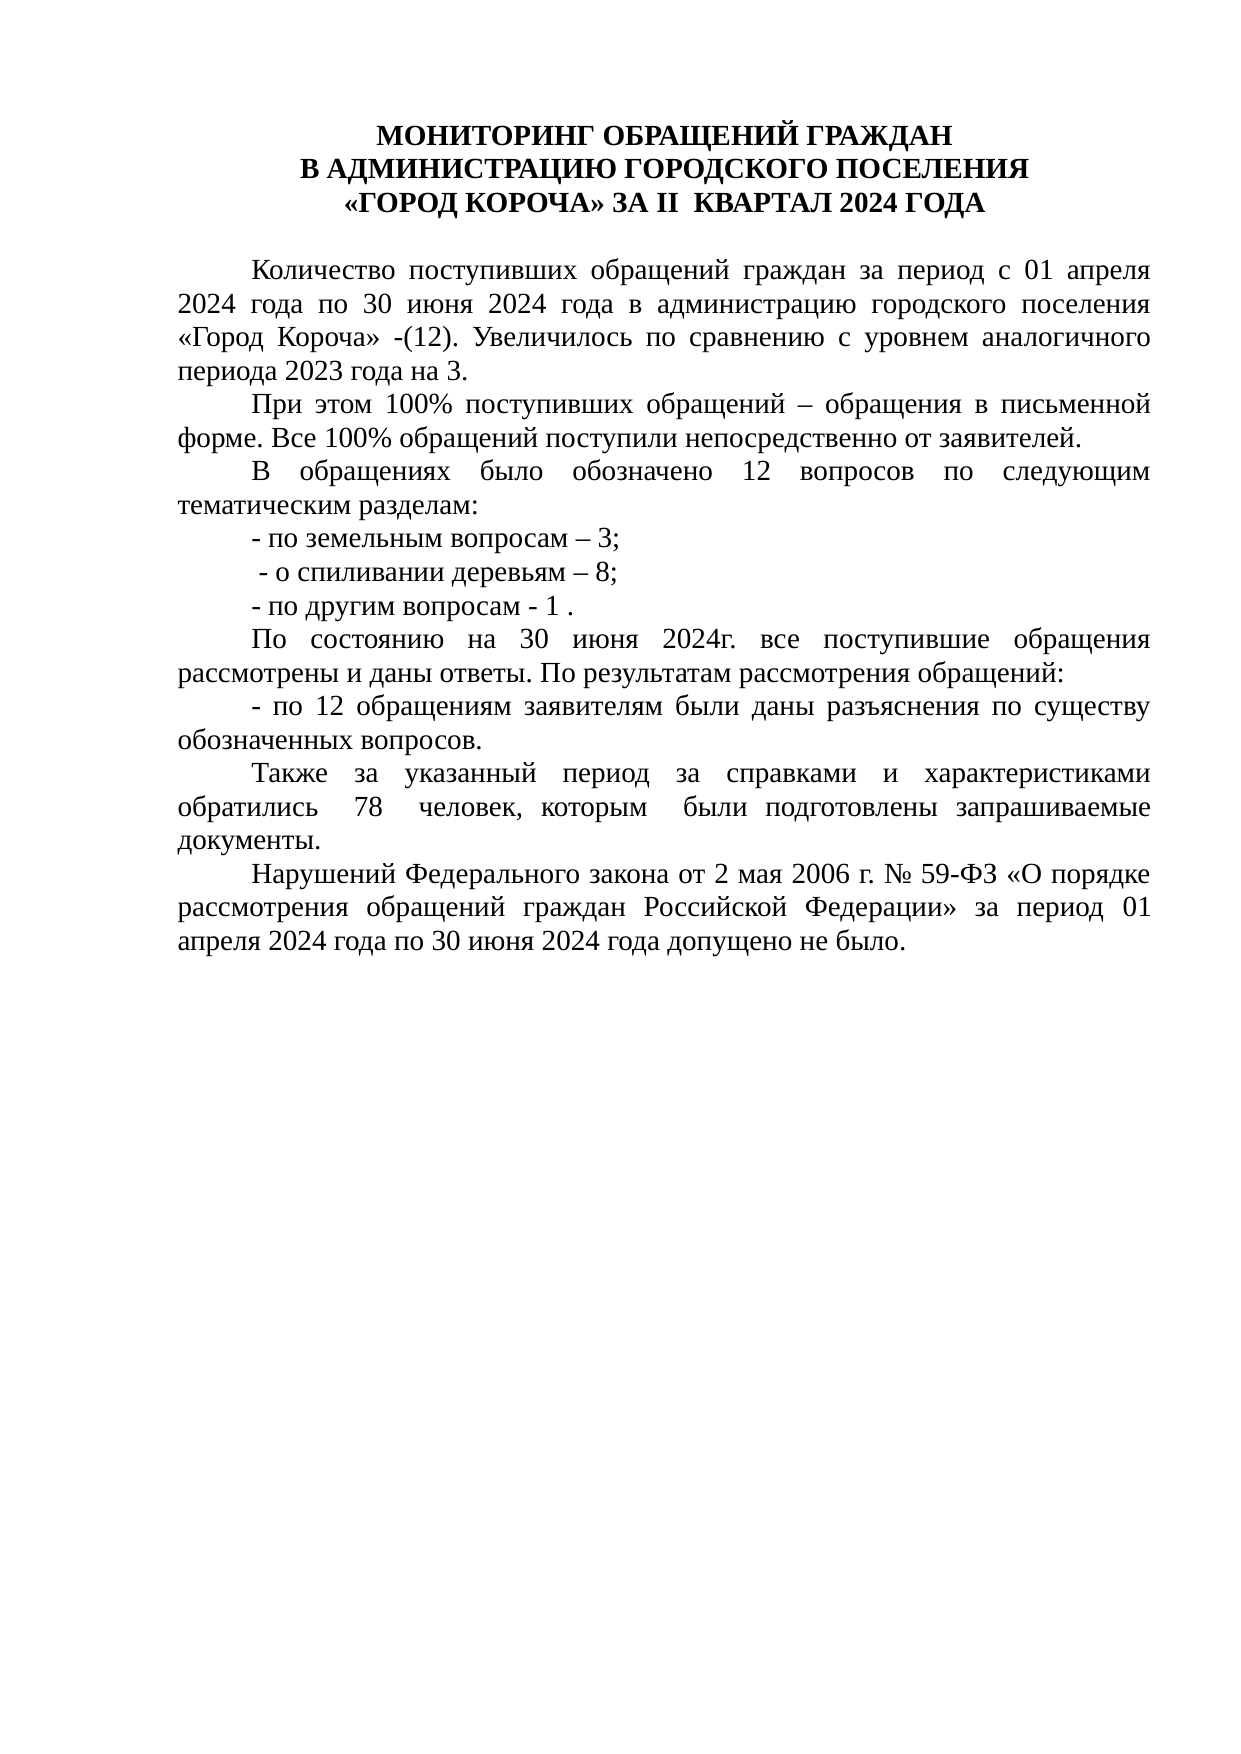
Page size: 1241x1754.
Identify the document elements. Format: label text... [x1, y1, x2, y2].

text - по 12 обращениям заявителям были даны разъяснения по существу обозначенных вопросов. [177, 688, 1152, 755]
text - по земельным вопросам – 3; [177, 521, 1152, 554]
text По состоянию на 30 июня 2024г. все поступившие обращения рассмотрены и даны ответы. По результатам рассмотрения обращений: [177, 621, 1152, 688]
text «ГОРОД КОРОЧА» ЗА II КВАРТАЛ 2024 ГОДА [177, 185, 1152, 219]
text В обращениях было обозначено 12 вопросов по следующим тематическим разделам: [177, 453, 1152, 521]
text Также за указанный период за справками и характеристиками обратились 78 человек, которым были подготовлены запрашиваемые документы. [177, 755, 1152, 856]
text МОНИТОРИНГ ОБРАЩЕНИЙ ГРАЖДАН [177, 118, 1152, 152]
text Нарушений Федерального закона от 2 мая . № 59-ФЗ «О порядке рассмотрения обращений граждан Российской Федерации» за период 01 апреля 2024 года по 30 июня 2024 года допущено не было. [177, 856, 1152, 957]
text - по другим вопросам - 1 . [177, 588, 1152, 621]
text В АДМИНИСТРАЦИЮ ГОРОДСКОГО ПОСЕЛЕНИЯ [177, 152, 1152, 185]
text - о спиливании деревьям – 8; [177, 554, 1152, 588]
text При этом 100% поступивших обращений – обращения в письменной форме. Все 100% обращений поступили непосредственно от заявителей. [177, 386, 1152, 453]
text Количество поступивших обращений граждан за период с 01 апреля 2024 года по 30 июня 2024 года в администрацию городского поселения «Город Короча» -(12). Увеличилось по сравнению с уровнем аналогичного периода 2023 года на 3. [177, 252, 1152, 386]
